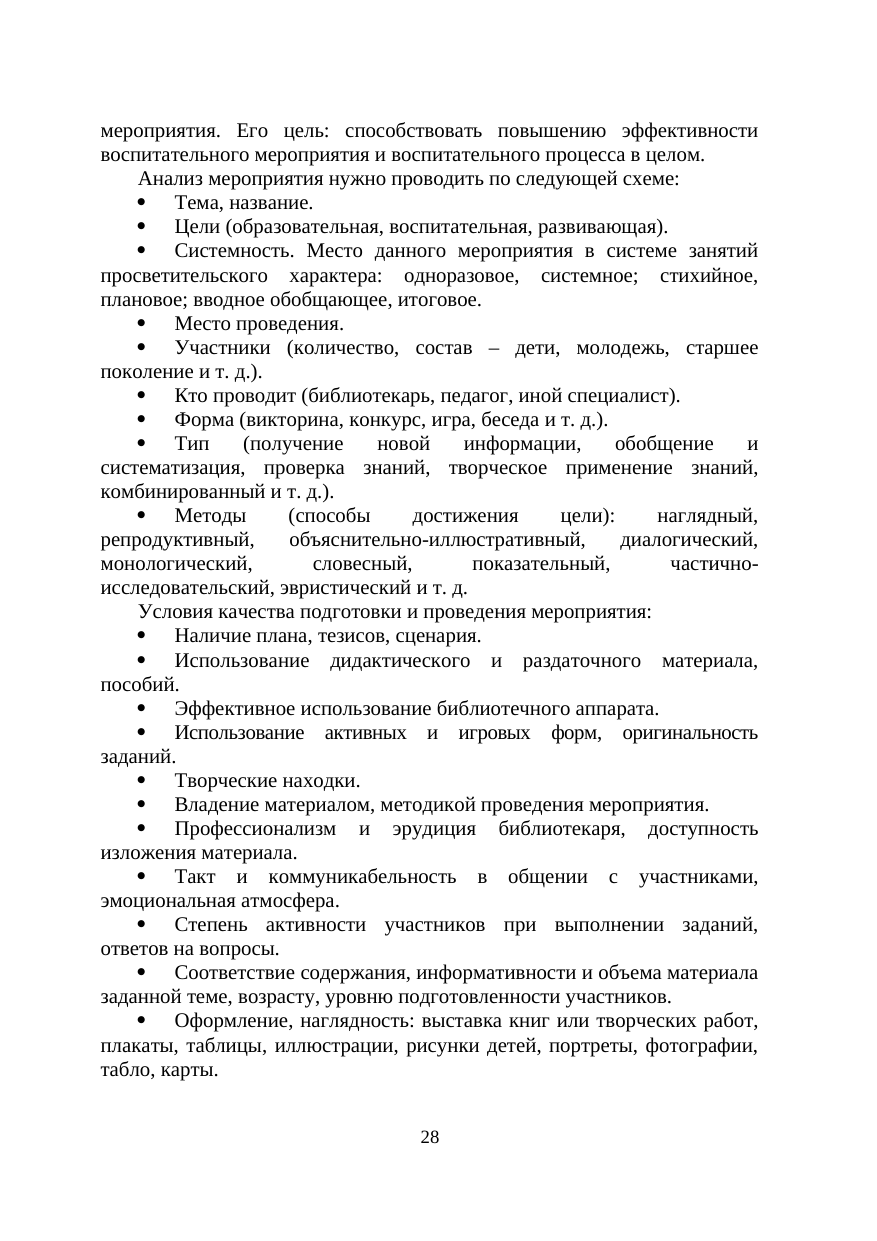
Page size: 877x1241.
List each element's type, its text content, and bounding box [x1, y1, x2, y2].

text Условия качества подготовки и проведения мероприятия: [100, 599, 759, 623]
list Профессионализм и эрудиция библиотекаря, доступность изложения материала. [100, 816, 759, 864]
list Системность. Место данного мероприятия в системе занятий просветительского характера: одноразовое, системное; стихийное, плановое; вводное обобщающее, итоговое. [100, 238, 759, 311]
list Творческие находки. [100, 768, 759, 792]
list Тема, название. [100, 190, 759, 214]
list Кто проводит (библиотекарь, педагог, иной специалист). [100, 383, 759, 407]
list Участники (количество, состав – дети, молодежь, старшее поколение и т. д.). [100, 335, 759, 383]
list Тип (получение новой информации, обобщение и систематизация, проверка знаний, творческое применение знаний, комбинированный и т. д.). [100, 431, 759, 503]
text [100, 118, 759, 166]
list Цели (образовательная, воспитательная, развивающая). [100, 214, 759, 238]
list Использование дидактического и раздаточного материала, пособий. [100, 647, 759, 696]
list Место проведения. [100, 311, 759, 335]
list Соответствие содержания, информативности и объема материала заданной теме, возрасту, уровню подготовленности участников. [100, 960, 759, 1008]
list Оформление, наглядность: выставка книг или творческих работ, плакаты, таблицы, иллюстрации, рисунки детей, портреты, фотографии, табло, карты. [100, 1008, 759, 1081]
text Анализ мероприятия нужно проводить по следующей схеме: [100, 166, 759, 190]
list Эффективное использование библиотечного аппарата. [100, 696, 759, 720]
list Владение материалом, методикой проведения мероприятия. [100, 792, 759, 816]
list Форма (викторина, конкурс, игра, беседа и т. д.). [100, 407, 759, 431]
list Степень активности участников при выполнении заданий, ответов на вопросы. [100, 912, 759, 960]
list Такт и коммуникабельность в общении с участниками, эмоциональная атмосфера. [100, 864, 759, 912]
list Наличие плана, тезисов, сценария. [100, 623, 759, 647]
list Использование активных и игровых форм, оригинальность заданий. [100, 720, 759, 768]
list Методы (способы достижения цели): наглядный, репродуктивный, объяснительно-иллюстративный, диалогический, монологический, словесный, показательный, частично-исследовательский, эвристический и т. д. [100, 503, 759, 599]
